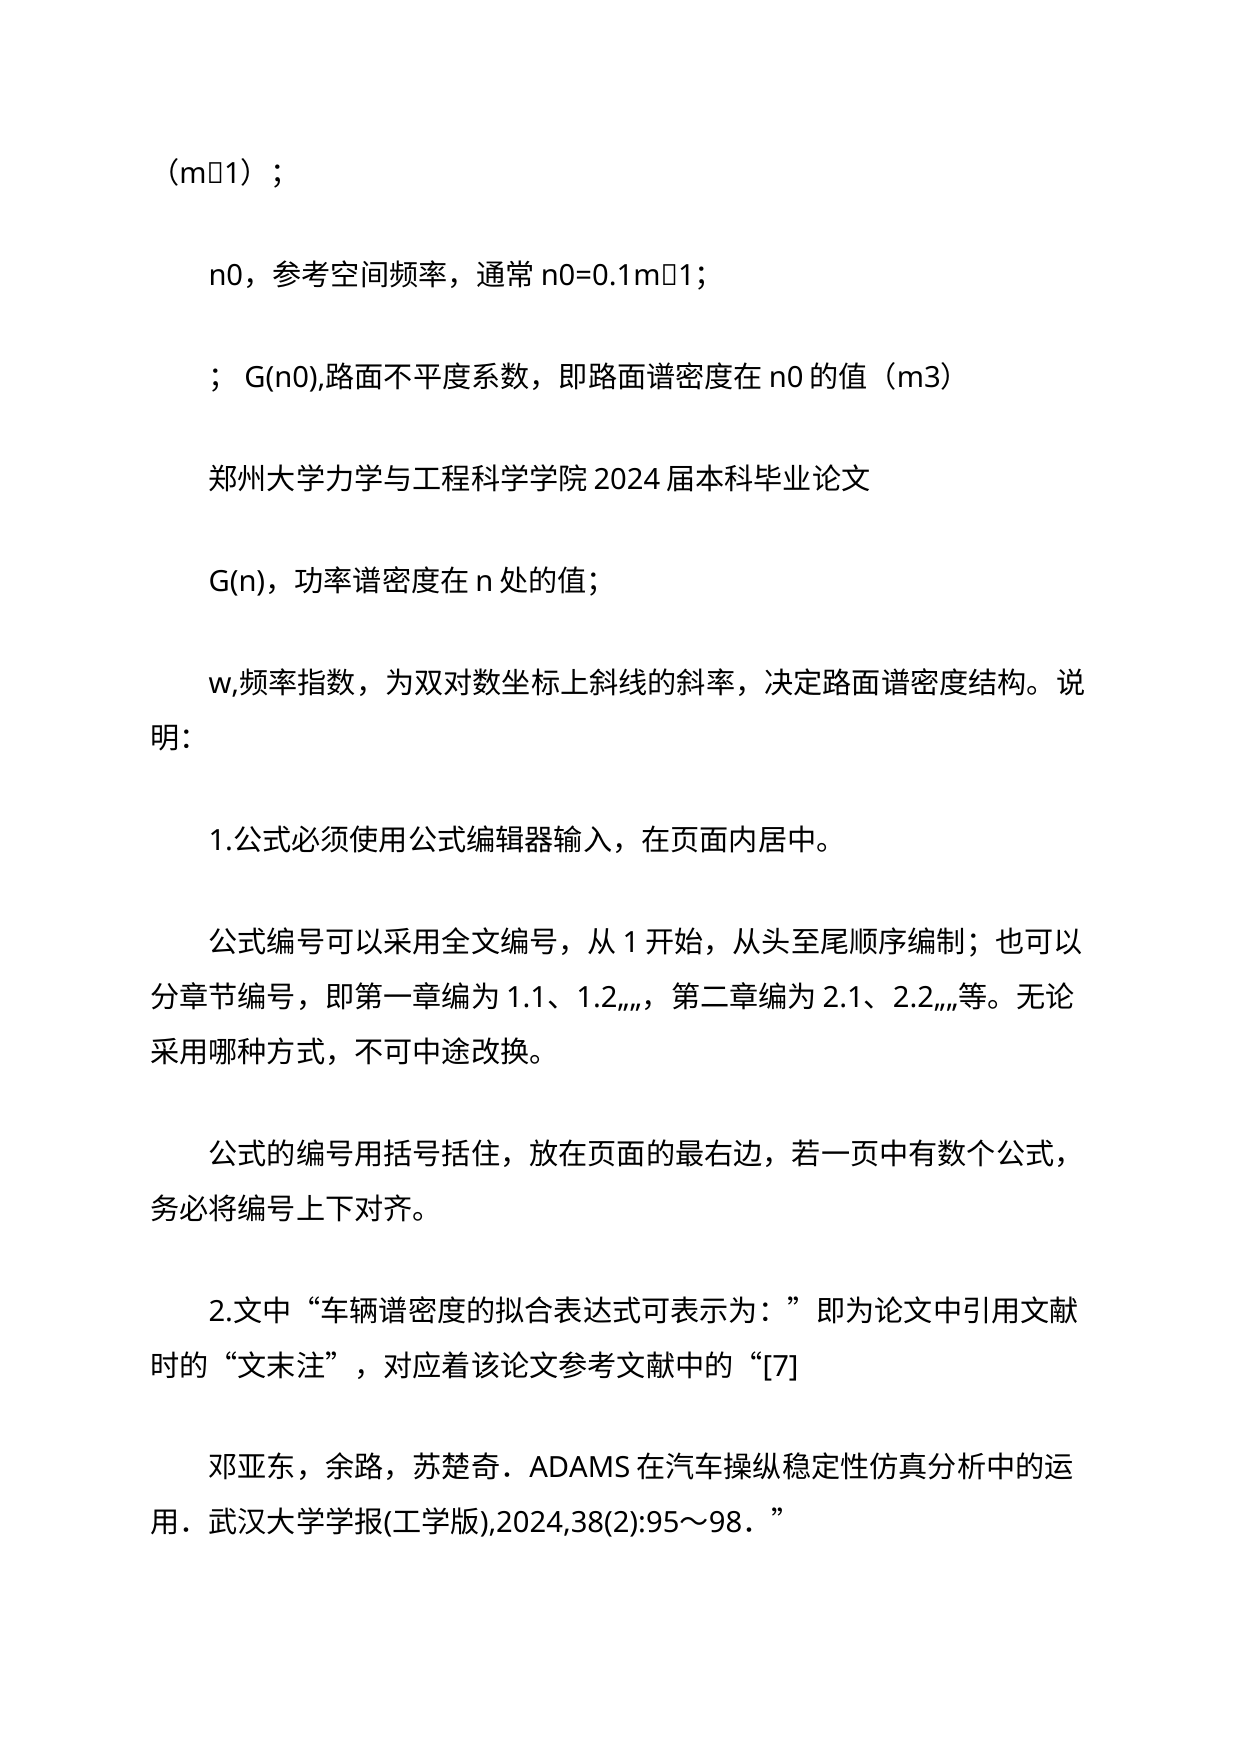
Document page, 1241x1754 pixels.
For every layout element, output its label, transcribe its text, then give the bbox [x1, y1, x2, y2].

text 2.文中“车辆谱密度的拟合表达式可表示为：”即为论文中引用文献时的“文末注”，对应着该论文参考文献中的“[7] [150, 1287, 1090, 1384]
text 1.公式必须使用公式编辑器输入，在页面内居中。 [150, 817, 1090, 859]
text G(n)，功率谱密度在n处的值； [150, 558, 1090, 600]
text w,频率指数，为双对数坐标上斜线的斜率，决定路面谱密度结构。说明： [150, 660, 1090, 757]
text 邓亚东，余路，苏楚奇．ADAMS在汽车操纵稳定性仿真分析中的运用．武汉大学学报(工学版),2024,38(2):95～98．” [150, 1444, 1090, 1541]
text n0，参考空间频率，通常n0=0.1m1； [150, 252, 1090, 294]
text ； G(n0),路面不平度系数，即路面谱密度在n0的值（m3） [150, 354, 1090, 396]
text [150, 150, 1090, 192]
text 公式编号可以采用全文编号，从1开始，从头至尾顺序编制；也可以分章节编号，即第一章编为1.1、1.2„„，第二章编为2.1、2.2„„等。无论采用哪种方式，不可中途改换。 [150, 919, 1090, 1071]
text 公式的编号用括号括住，放在页面的最右边，若一页中有数个公式，务必将编号上下对齐。 [150, 1130, 1090, 1228]
text 郑州大学力学与工程科学学院2024届本科毕业论文 [150, 456, 1090, 498]
